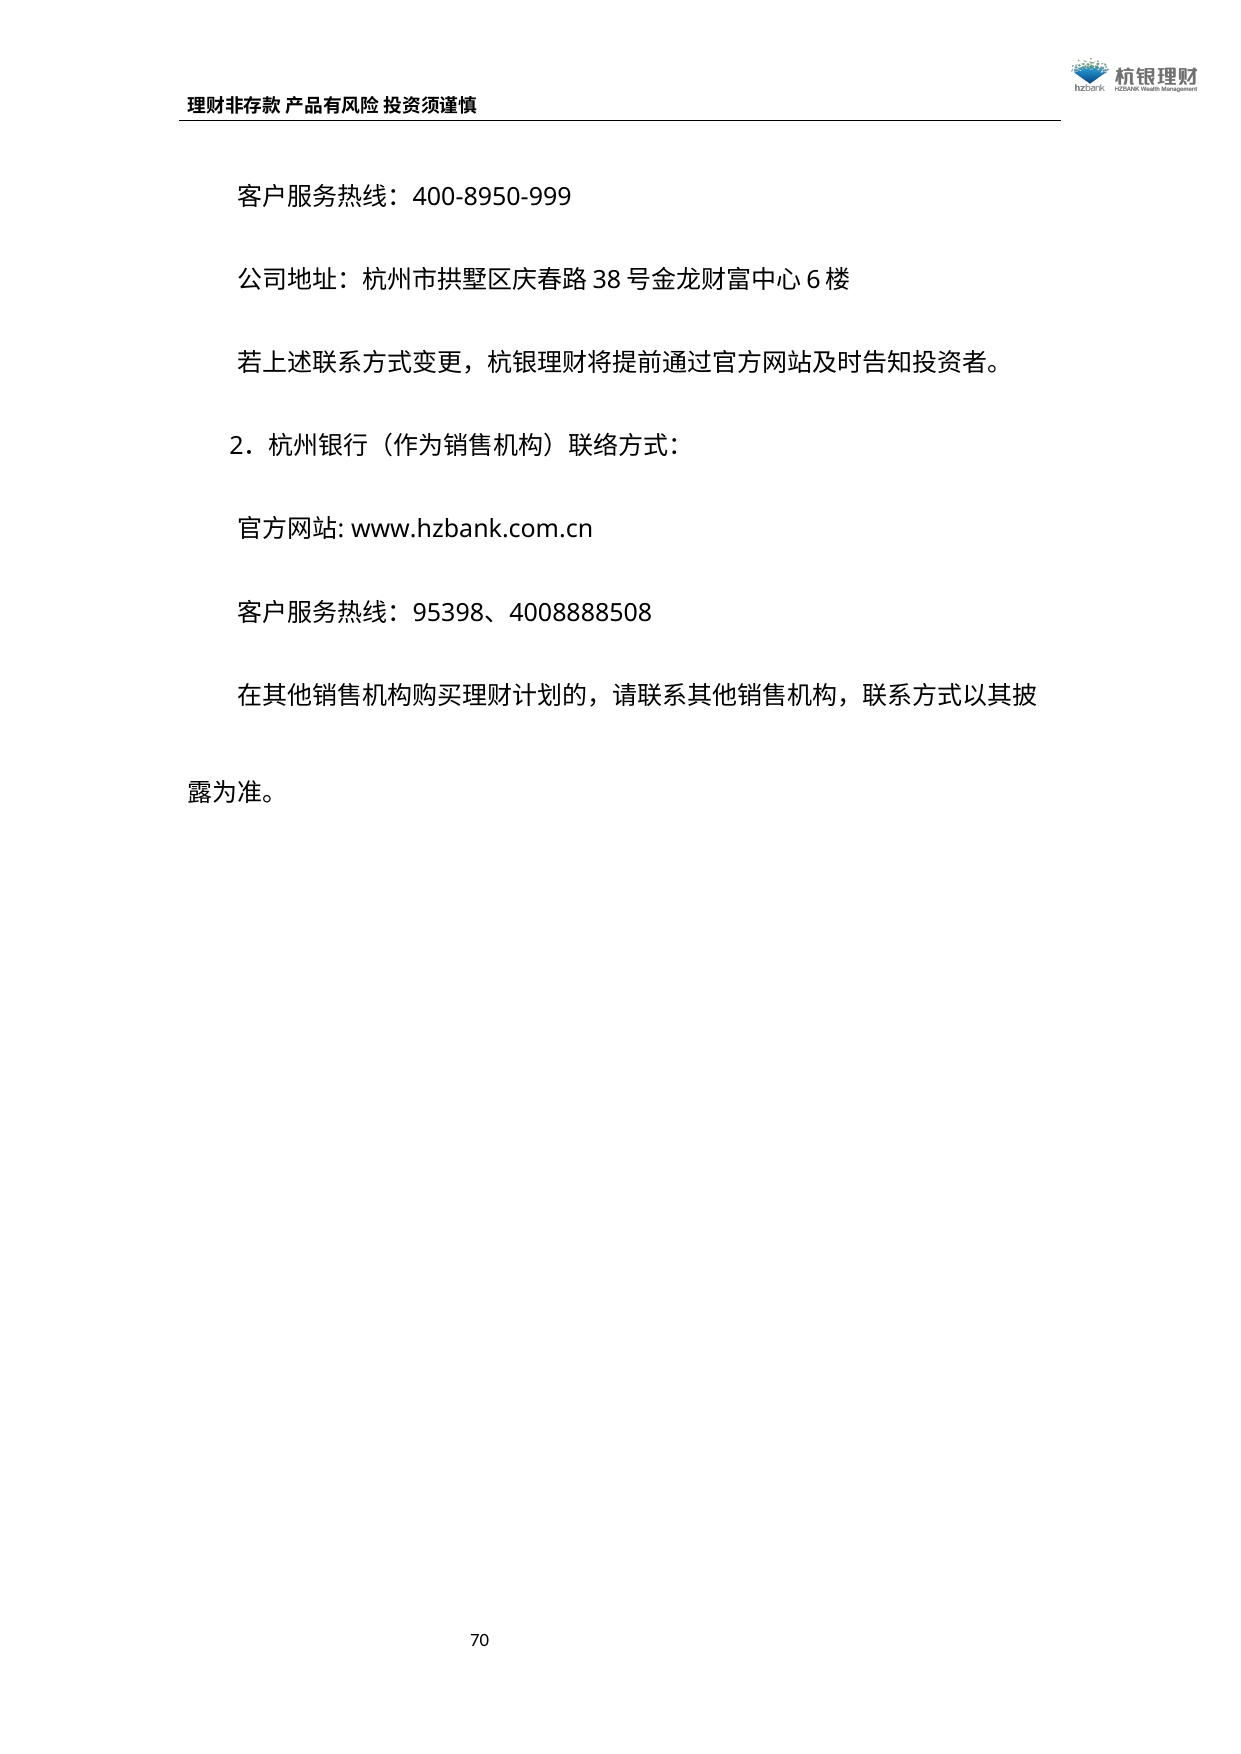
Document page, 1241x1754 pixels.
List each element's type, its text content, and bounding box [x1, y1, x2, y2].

picture [1027, 0, 1240, 151]
text 在其他销售机构购买理财计划的，请联系其他销售机构，联系方式以其披露为准。 [187, 661, 1053, 823]
list 若上述联系方式变更，杭银理财将提前通过官方网站及时告知投资者。 [187, 328, 1053, 393]
text 官方网站: www.hzbank.com.cn [187, 494, 1053, 559]
list 公司地址：杭州市拱墅区庆春路38号金龙财富中心6楼 [187, 245, 1053, 310]
list 杭州银行（作为销售机构）联络方式： [187, 411, 1053, 476]
text 客户服务热线：95398、4008888508 [187, 578, 1053, 643]
list 客户服务热线：400-8950-999 [187, 162, 1053, 227]
